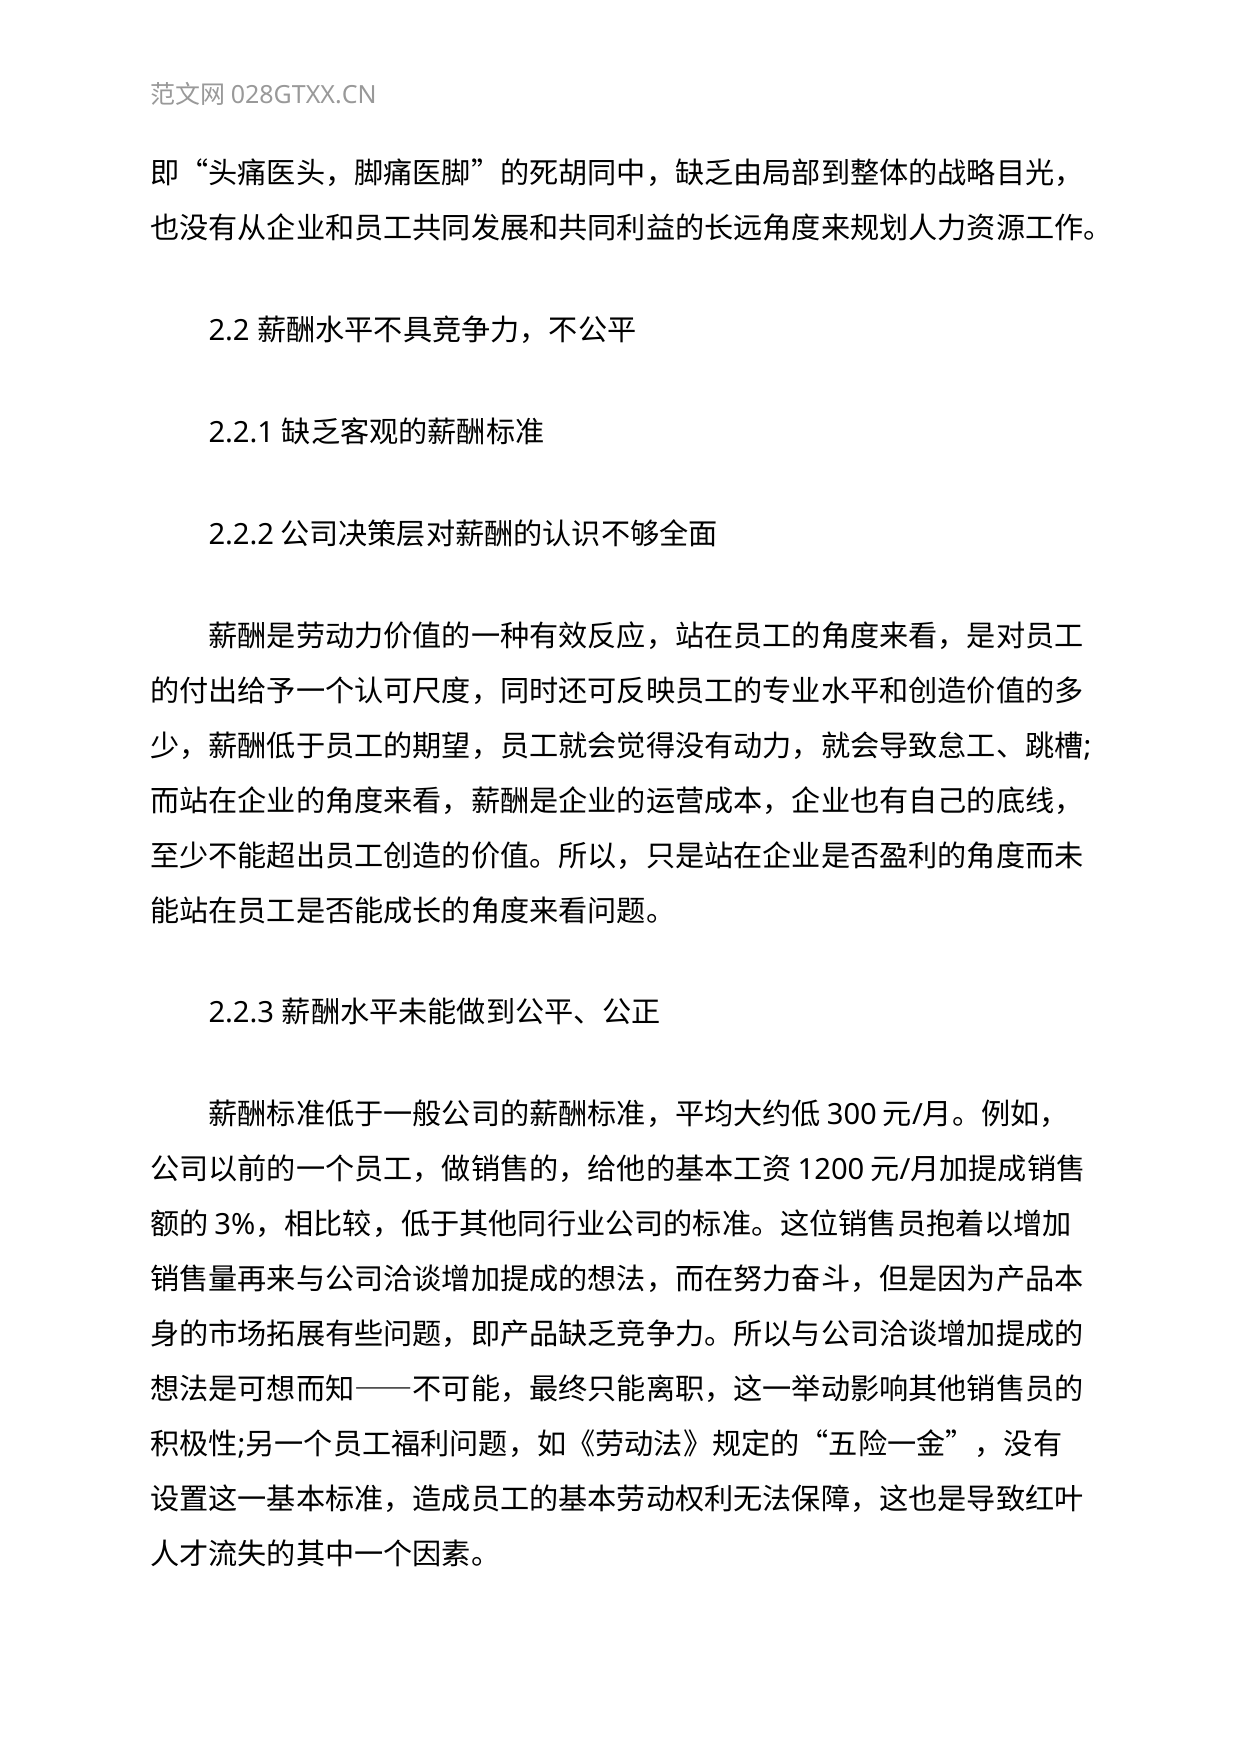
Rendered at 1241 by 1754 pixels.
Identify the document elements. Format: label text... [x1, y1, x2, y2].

text 2.2.2公司决策层对薪酬的认识不够全面 [150, 511, 1090, 553]
text 薪酬是劳动力价值的一种有效反应，站在员工的角度来看，是对员工的付出给予一个认可尺度，同时还可反映员工的专业水平和创造价值的多少，薪酬低于员工的期望，员工就会觉得没有动力，就会导致怠工、跳槽;而站在企业的角度来看，薪酬是企业的运营成本，企业也有自己的底线，至少不能超出员工创造的价值。所以，只是站在企业是否盈利的角度而未能站在员工是否能成长的角度来看问题。 [150, 613, 1090, 929]
text 2.2.1 缺乏客观的薪酬标准 [150, 409, 1090, 451]
text 2.2 薪酬水平不具竞争力，不公平 [150, 307, 1090, 349]
text 2.2.3 薪酬水平未能做到公平、公正 [150, 989, 1090, 1031]
text 薪酬标准低于一般公司的薪酬标准，平均大约低300元/月。例如，公司以前的一个员工，做销售的，给他的基本工资1200元/月加提成销售额的3%，相比较，低于其他同行业公司的标准。这位销售员抱着以增加销售量再来与公司洽谈增加提成的想法，而在努力奋斗，但是因为产品本身的市场拓展有些问题，即产品缺乏竞争力。所以与公司洽谈增加提成的想法是可想而知——不可能，最终只能离职，这一举动影响其他销售员的积极性;另一个员工福利问题，如《劳动法》规定的“五险一金”，没有设置这一基本标准，造成员工的基本劳动权利无法保障，这也是导致红叶人才流失的其中一个因素。 [150, 1091, 1090, 1573]
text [150, 150, 1090, 247]
